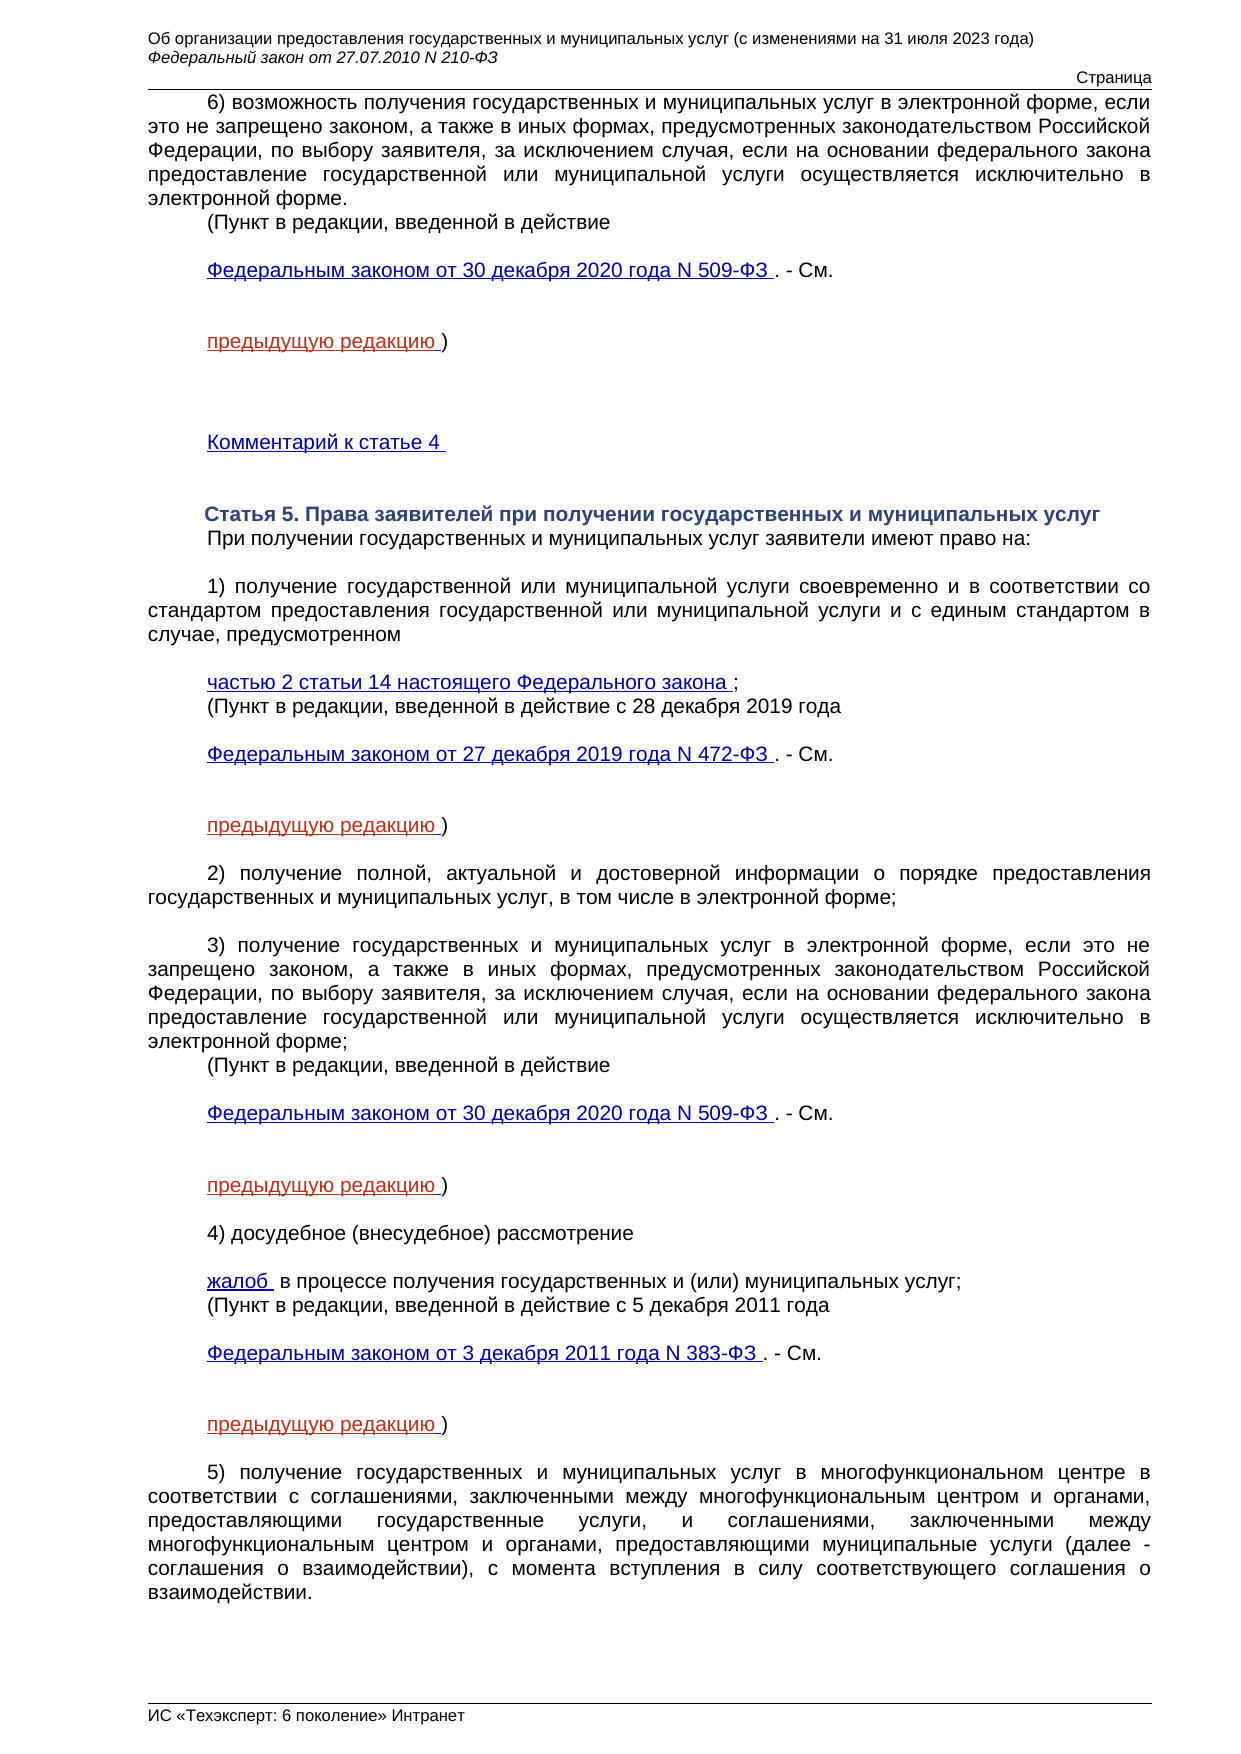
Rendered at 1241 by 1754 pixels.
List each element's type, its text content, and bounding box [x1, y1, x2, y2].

text 5) получение государственных и муниципальных услуг в многофункциональном центре в соответствии с соглашениями, заключенными между многофункциональным центром и органами, предоставляющими государственные услуги, и соглашениями, заключенными между многофункциональным центром и органами, предоставляющими муниципальные услуги (далее - соглашения о взаимодействии), с момента вступления в силу соответствующего соглашения о взаимодействии. [148, 1460, 1152, 1604]
text (Пункт в редакции, введенной в действие с 28 декабря 2019 года [148, 693, 1152, 717]
text (Пункт в редакции, введенной в действие с 5 декабря 2011 года [148, 1292, 1152, 1316]
text предыдущую редакцию ) [148, 1412, 1152, 1436]
text частью 2 статьи 14 настоящего Федерального закона ; [148, 669, 1152, 693]
text жалоб в процессе получения государственных и (или) муниципальных услуг; [148, 1268, 1152, 1292]
text 3) получение государственных и муниципальных услуг в электронной форме, если это не запрещено законом, а также в иных формах, предусмотренных законодательством Российской Федерации, по выбору заявителя, за исключением случая, если на основании федерального закона предоставление государственной или муниципальной услуги осуществляется исключительно в электронной форме; [148, 933, 1152, 1053]
text 6) возможность получения государственных и муниципальных услуг в электронной форме, если это не запрещено законом, а также в иных формах, предусмотренных законодательством Российской Федерации, по выбору заявителя, за исключением случая, если на основании федерального закона предоставление государственной или муниципальной услуги осуществляется исключительно в электронной форме. [148, 90, 1152, 209]
text Комментарий к статье 4 [148, 430, 1152, 454]
text Статья 5. Права заявителей при получении государственных и муниципальных услуг [148, 502, 1152, 526]
text Федеральным законом от 30 декабря 2020 года N 509-ФЗ . - См. [148, 257, 1152, 281]
text предыдущую редакцию ) [148, 813, 1152, 837]
text (Пункт в редакции, введенной в действие [148, 1053, 1152, 1077]
text Федеральным законом от 27 декабря 2019 года N 472-ФЗ . - См. [148, 741, 1152, 765]
text При получении государственных и муниципальных услуг заявители имеют право на: [148, 526, 1152, 550]
text 1) получение государственной или муниципальной услуги своевременно и в соответствии со стандартом предоставления государственной или муниципальной услуги и с единым стандартом в случае, предусмотренном [148, 574, 1152, 646]
text Федеральным законом от 3 декабря 2011 года N 383-ФЗ . - См. [148, 1340, 1152, 1364]
text 4) досудебное (внесудебное) рассмотрение [148, 1221, 1152, 1244]
text предыдущую редакцию ) [148, 1173, 1152, 1197]
text предыдущую редакцию ) [148, 329, 1152, 353]
text (Пункт в редакции, введенной в действие [148, 209, 1152, 233]
text Федеральным законом от 30 декабря 2020 года N 509-ФЗ . - См. [148, 1101, 1152, 1125]
text 2) получение полной, актуальной и достоверной информации о порядке предоставления государственных и муниципальных услуг, в том числе в электронной форме; [148, 861, 1152, 909]
